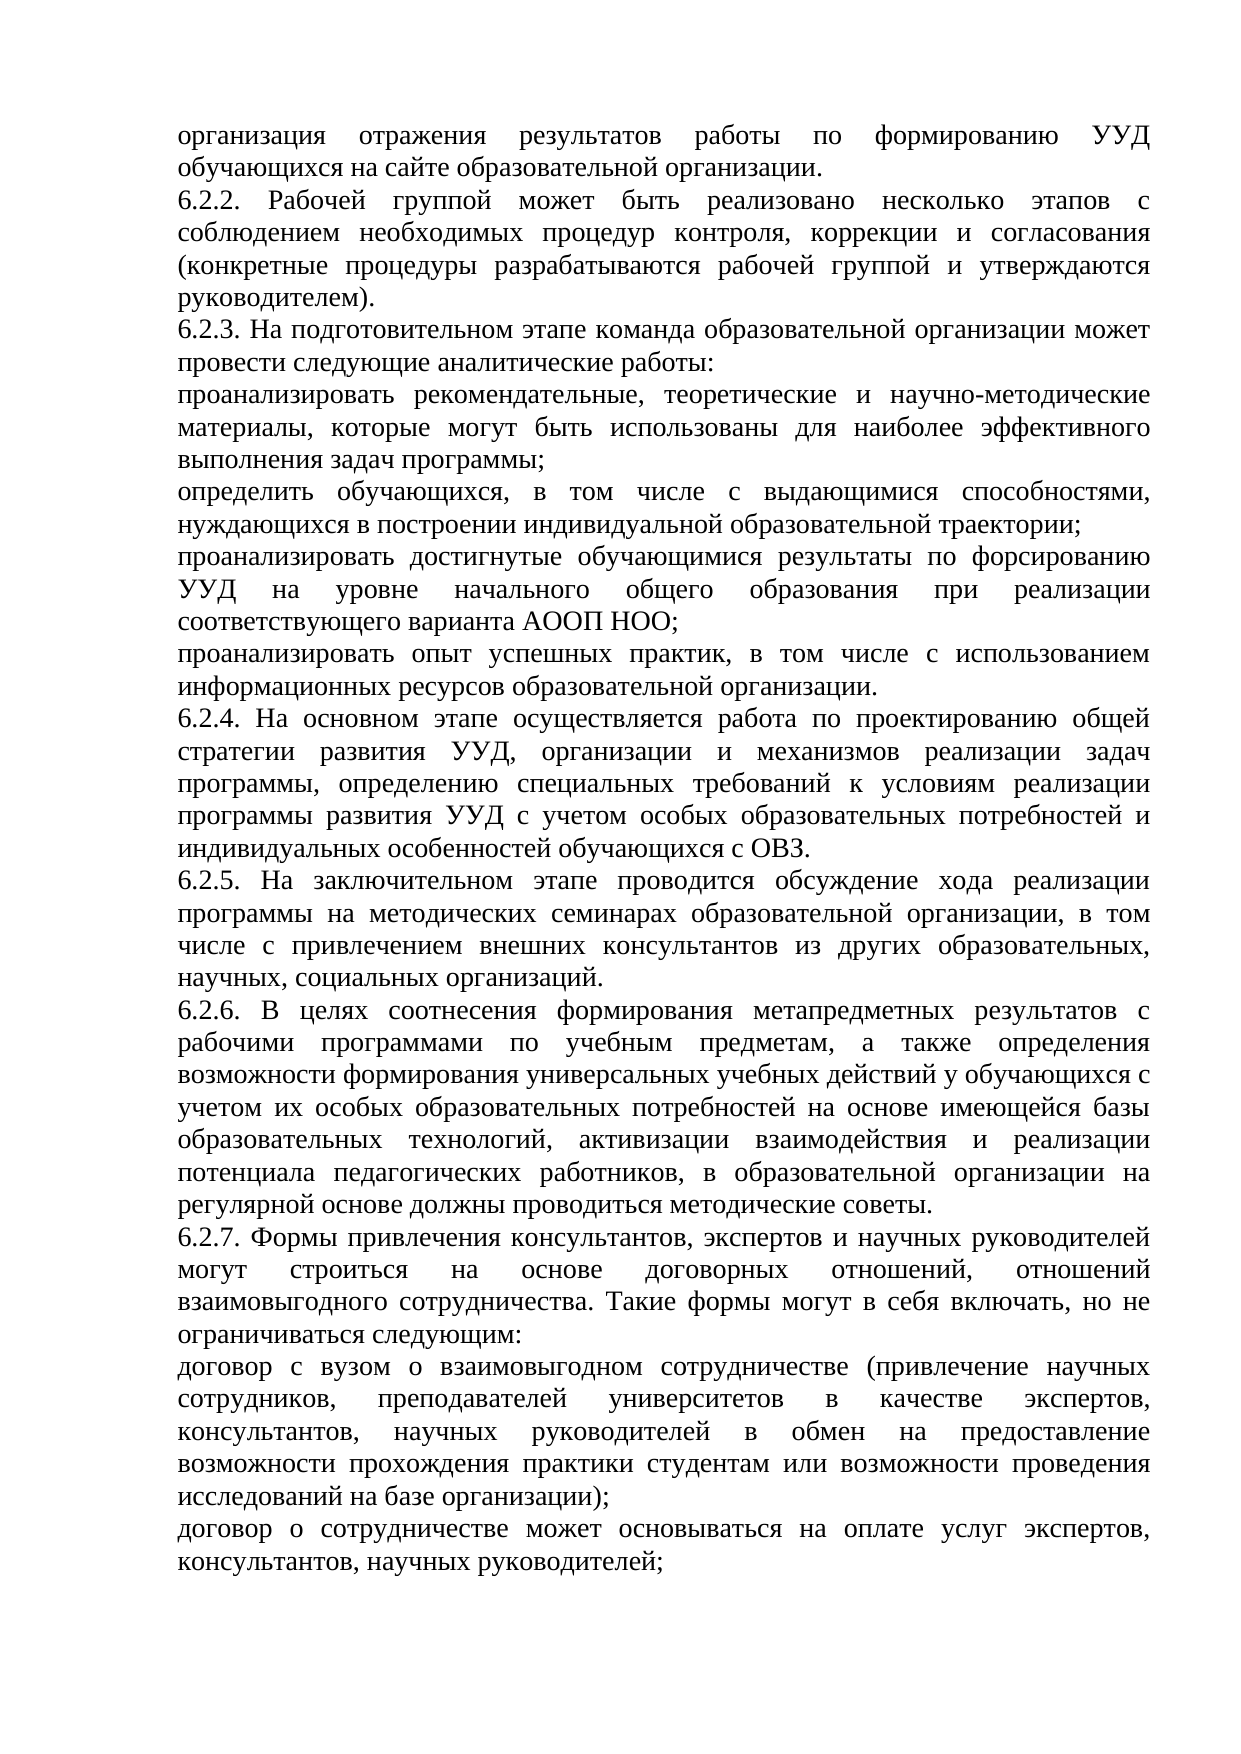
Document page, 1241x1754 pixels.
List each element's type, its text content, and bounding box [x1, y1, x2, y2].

text 6.2.5. На заключительном этапе проводится обсуждение хода реализации программы на методических семинарах образовательной организации, в том числе с привлечением внешних консультантов из других образовательных, научных, социальных организаций. [177, 863, 1152, 993]
text 6.2.3. На подготовительном этапе команда образовательной организации может провести следующие аналитические работы: [177, 312, 1152, 377]
text 6.2.2. Рабочей группой может быть реализовано несколько этапов с соблюдением необходимых процедур контроля, коррекции и согласования (конкретные процедуры разрабатываются рабочей группой и утверждаются руководителем). [177, 183, 1152, 312]
text проанализировать достигнутые обучающимися результаты по форсированию УУД на уровне начального общего образования при реализации соответствующего варианта АООП НОО; [177, 539, 1152, 636]
text проанализировать рекомендательные, теоретические и научно-методические материалы, которые могут быть использованы для наиболее эффективного выполнения задач программы; [177, 377, 1152, 474]
text 6.2.4. На основном этапе осуществляется работа по проектированию общей стратегии развития УУД, организации и механизмов реализации задач программы, определению специальных требований к условиям реализации программы развития УУД с учетом особых образовательных потребностей и индивидуальных особенностей обучающихся с ОВЗ. [177, 701, 1152, 863]
text определить обучающихся, в том числе с выдающимися способностями, нуждающихся в построении индивидуальной образовательной траектории; [177, 474, 1152, 539]
text 6.2.7. Формы привлечения консультантов, экспертов и научных руководителей могут строиться на основе договорных отношений, отношений взаимовыгодного сотрудничества. Такие формы могут в себя включать, но не ограничиваться следующим: [177, 1219, 1152, 1349]
text договор о сотрудничестве может основываться на оплате услуг экспертов, консультантов, научных руководителей; [177, 1511, 1152, 1576]
text договор с вузом о взаимовыгодном сотрудничестве (привлечение научных сотрудников, преподавателей университетов в качестве экспертов, консультантов, научных руководителей в обмен на предоставление возможности прохождения практики студентам или возможности проведения исследований на базе организации); [177, 1349, 1152, 1511]
text организация отражения результатов работы по формированию УУД обучающихся на сайте образовательной организации. [177, 118, 1152, 183]
text 6.2.6. В целях соотнесения формирования метапредметных результатов с рабочими программами по учебным предметам, а также определения возможности формирования универсальных учебных действий у обучающихся с учетом их особых образовательных потребностей на основе имеющейся базы образовательных технологий, активизации взаимодействия и реализации потенциала педагогических работников, в образовательной организации на регулярной основе должны проводиться методические советы. [177, 993, 1152, 1219]
text проанализировать опыт успешных практик, в том числе с использованием информационных ресурсов образовательной организации. [177, 636, 1152, 701]
